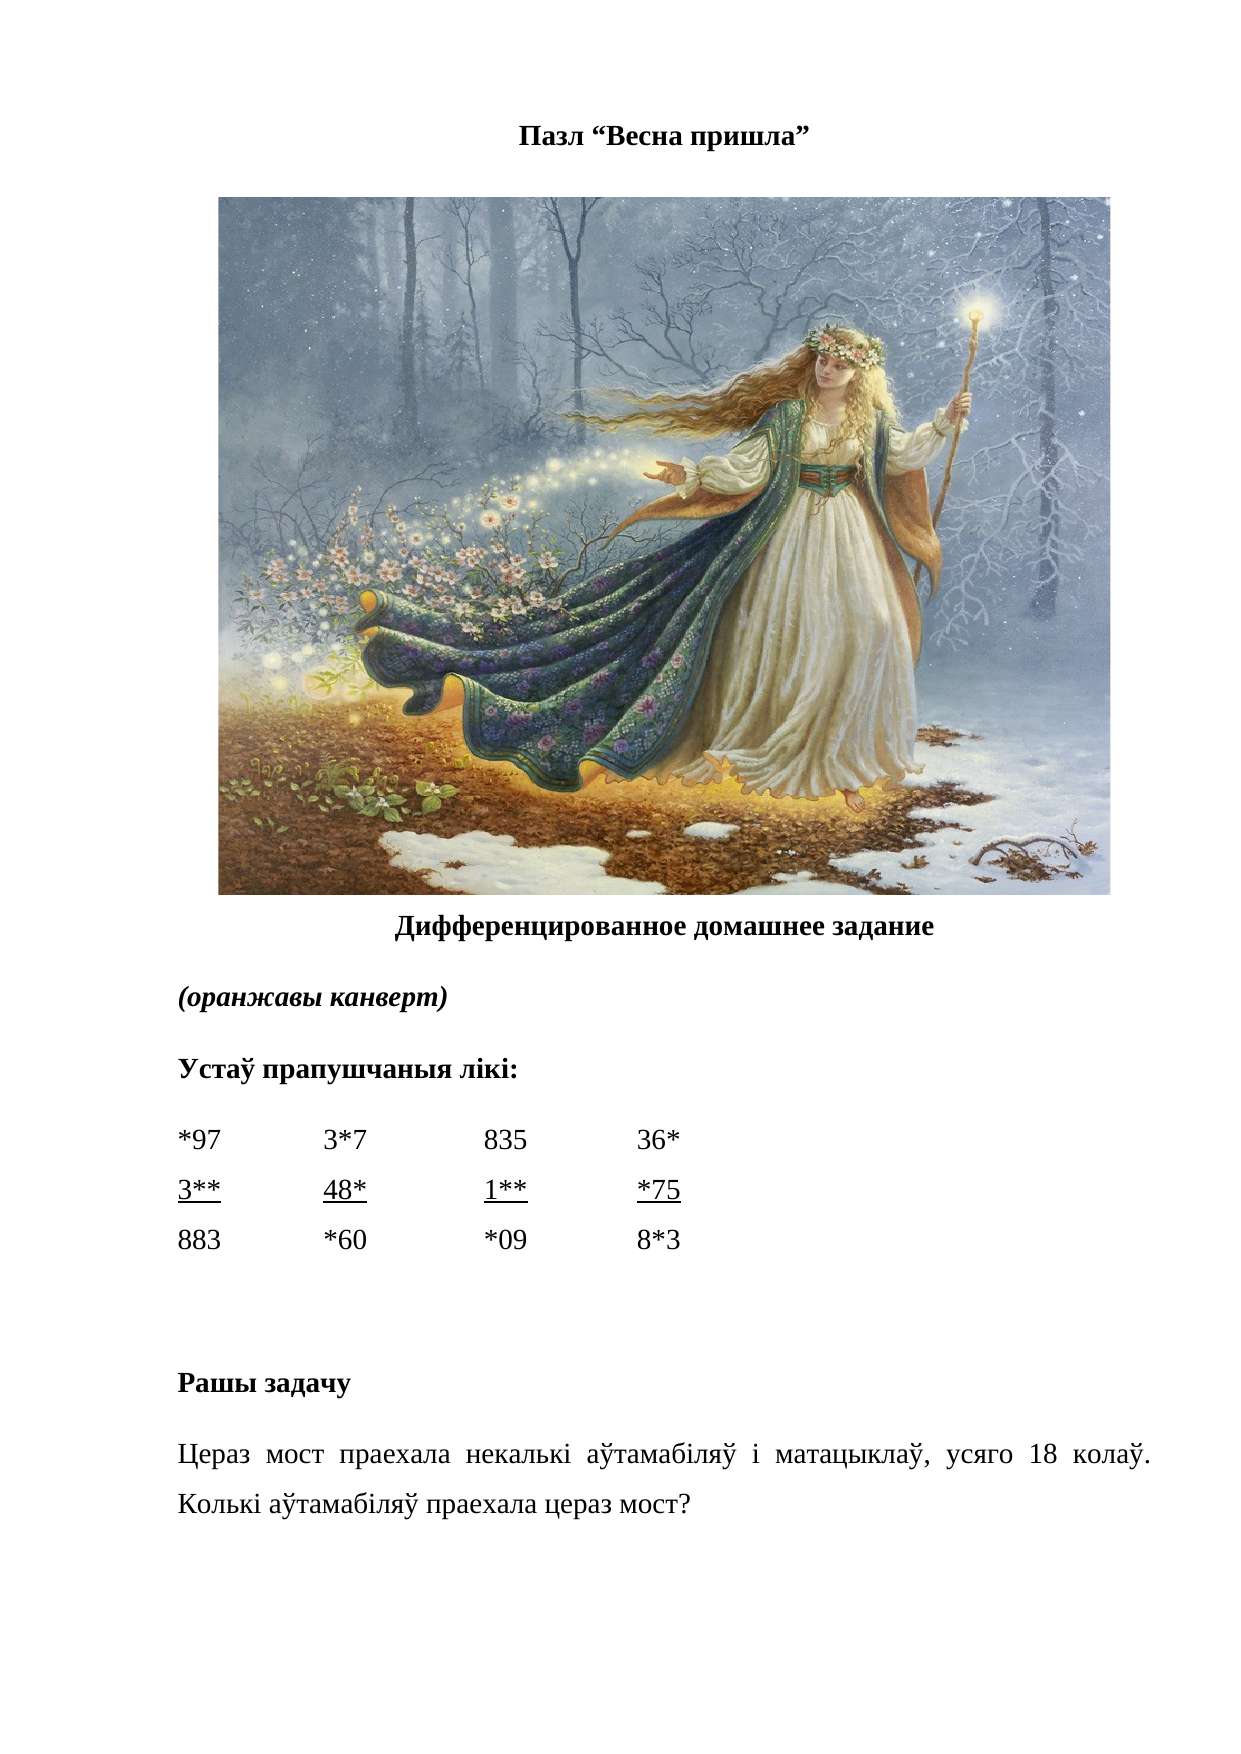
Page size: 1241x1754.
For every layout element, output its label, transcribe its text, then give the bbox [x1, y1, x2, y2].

text Дифференцированное домашнее задание [177, 908, 1152, 942]
picture [218, 197, 1111, 895]
text Цераз мост праехала некалькі аўтамабіляў і матацыклаў, усяго 18 колаў. Колькі аўтамабіляў праехала цераз мост? [177, 1436, 1152, 1520]
text Устаў прапушчаныя лікі: [177, 1051, 1152, 1084]
text Пазл “Весна пришла” [177, 118, 1152, 152]
text 3** 48* 1** *75 [177, 1172, 1152, 1206]
text Рашы задачу [177, 1365, 1152, 1398]
text 883 *60 *09 8*3 [177, 1222, 1152, 1256]
text *97 3*7 835 36* [177, 1122, 1152, 1155]
text (оранжавы канверт) [177, 979, 1152, 1013]
